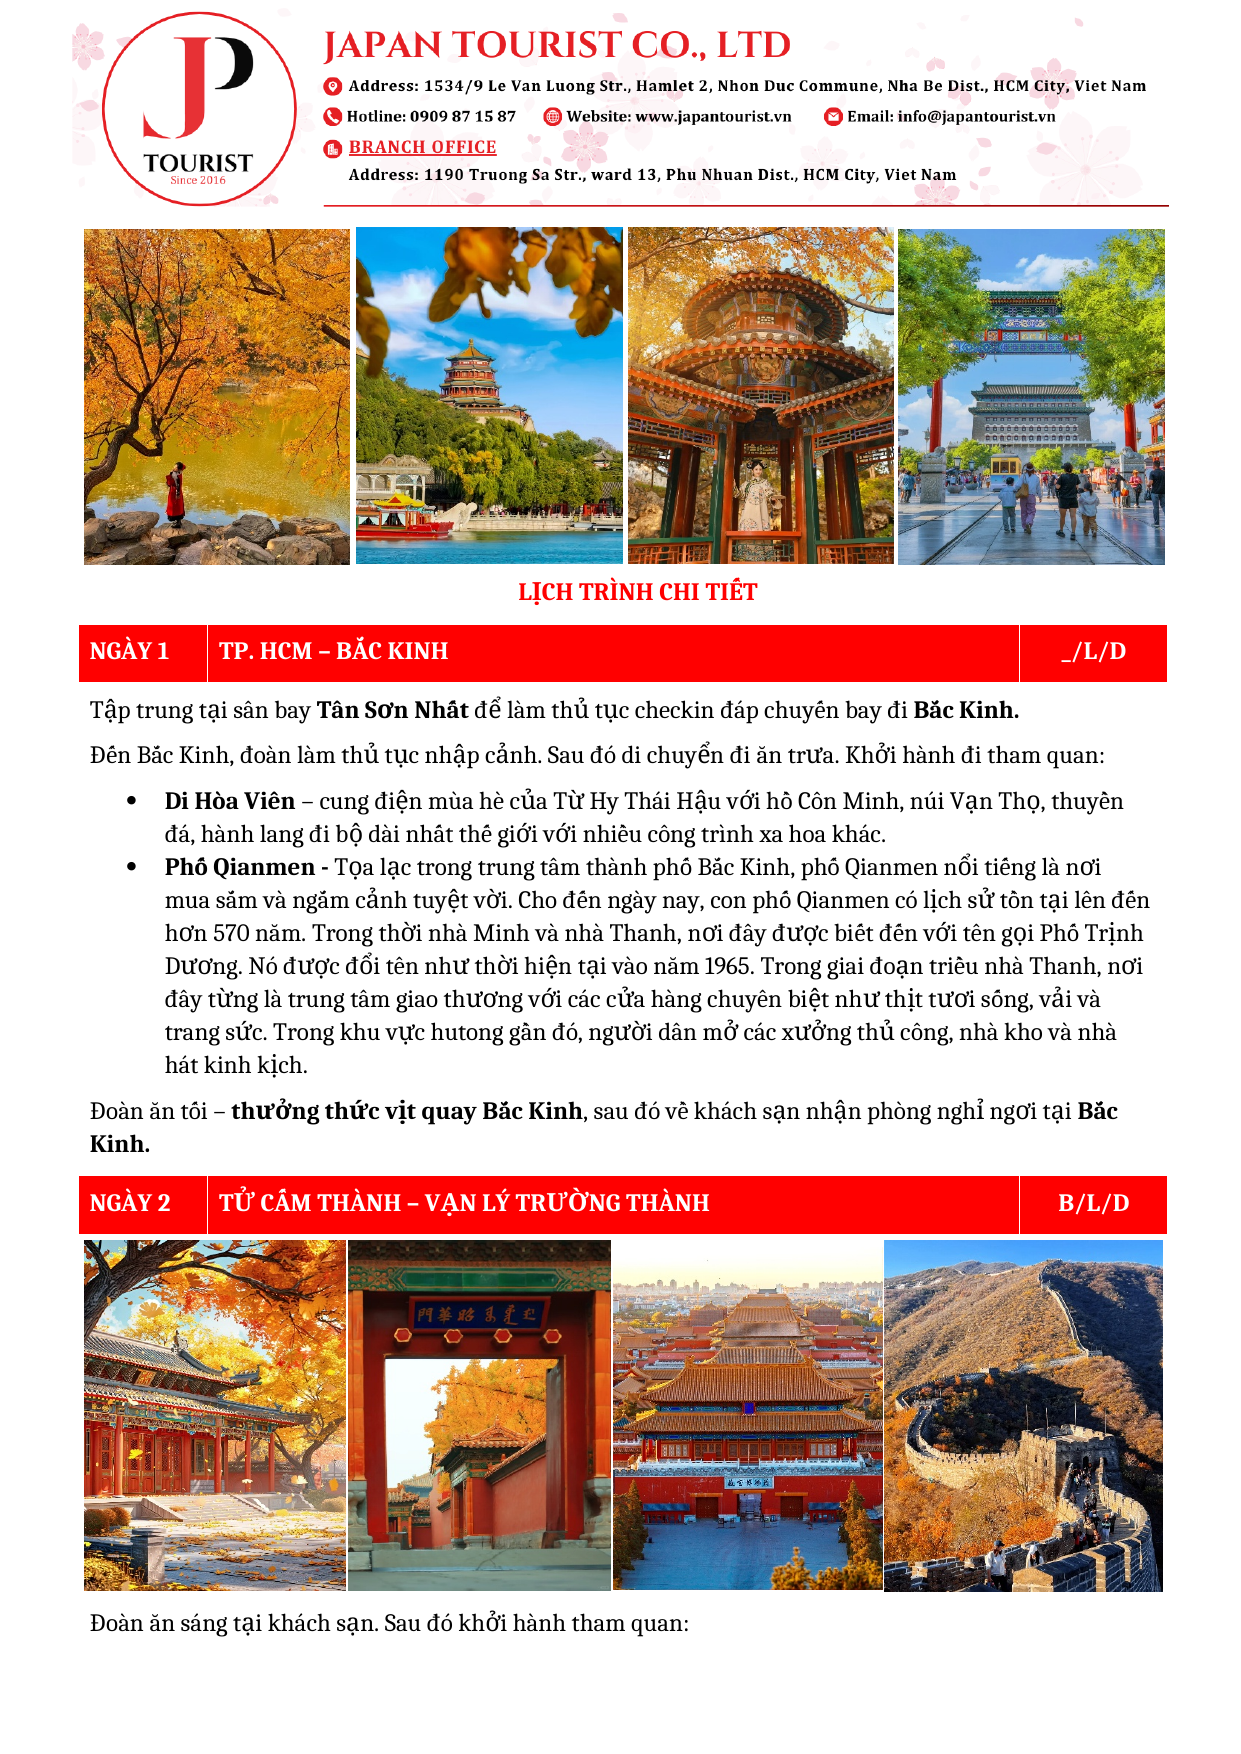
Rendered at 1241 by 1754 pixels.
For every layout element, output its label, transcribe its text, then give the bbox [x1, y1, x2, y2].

picture [884, 1240, 1163, 1592]
picture [628, 227, 894, 564]
picture [356, 227, 623, 564]
picture [348, 1240, 611, 1591]
table_header TỬ CẤM THÀNH – VẠN LÝ TRƯỜNG THÀNH [208, 1176, 1019, 1234]
list Phố Qianmen - Tọa lạc trong trung tâm thành phố Bắc Kinh, phố Qianmen nổi tiếng là nơi mua sắm và ngắm cảnh tuyệt vời. Cho đến ngày nay, con phố Qianmen có lịch sử tồn tại lên đến hơn 570 năm. Trong thời nhà Minh và nhà Thanh, nơi đây được biết đến với tên gọi Phố Trịnh Dương. Nó được đổi tên như thời hiện tại vào năm 1965. Trong giai đoạn triều nhà Thanh, nơi đây từng là trung tâm giao thương với các cửa hàng chuyên biệt như thịt tươi sống, vải và trang sức. Trong khu vực hutong gần đó, người dân mở các xưởng thủ công, nhà kho và nhà hát kinh kịch. [127, 853, 1152, 1080]
text Tập trung tại sân bay Tân Sơn Nhất để làm thủ tục checkin đáp chuyến bay đi Bắc Kinh. [89, 696, 1152, 724]
table_header TP. HCM – BẮC KINH [208, 625, 1019, 682]
text Đến Bắc Kinh, đoàn làm thủ tục nhập cảnh. Sau đó di chuyển đi ăn trưa. Khởi hành đi tham quan: [89, 741, 1152, 770]
text Đoàn ăn tối – thưởng thức vịt quay Bắc Kinh, sau đó về khách sạn nhận phòng nghỉ ngơi tại Bắc Kinh. [89, 1097, 1152, 1158]
picture [84, 229, 350, 565]
table_header B/L/D [1020, 1176, 1167, 1234]
table_header NGÀY 1 [79, 625, 207, 682]
table_header _/L/D [1020, 625, 1167, 682]
table_header NGÀY 2 [79, 1176, 207, 1234]
picture [545, 560, 570, 564]
picture [613, 1247, 883, 1590]
list Di Hòa Viên – cung điện mùa hè của Từ Hy Thái Hậu với hồ Côn Minh, núi Vạn Thọ, thuyền đá, hành lang đi bộ dài nhất thế giới với nhiều công trình xa hoa khác. [127, 787, 1152, 849]
picture [84, 1240, 346, 1591]
picture [72, 2, 1169, 208]
picture [898, 229, 1165, 565]
